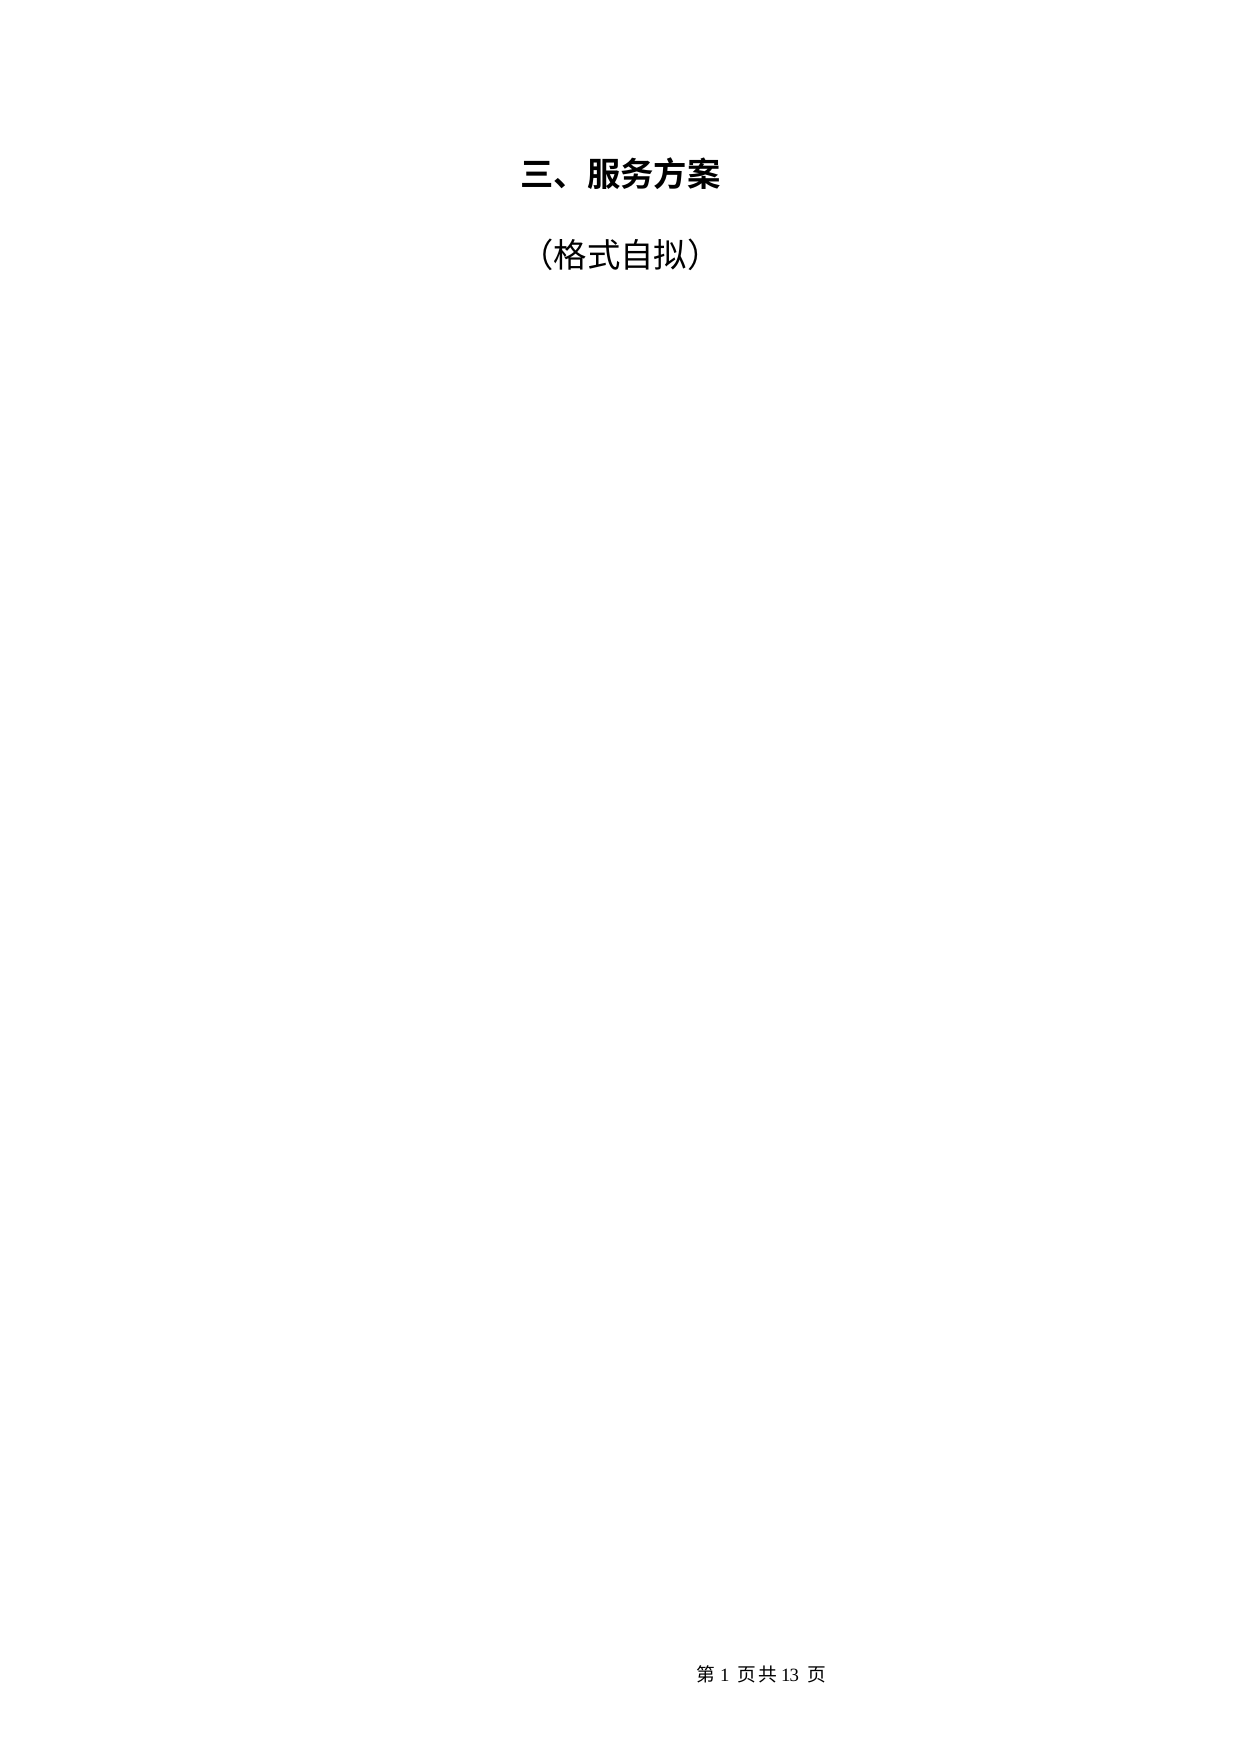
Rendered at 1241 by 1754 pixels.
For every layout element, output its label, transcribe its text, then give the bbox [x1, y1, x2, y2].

text 三、服务方案 [148, 148, 1093, 196]
subtitle （格式自拟） [148, 228, 1093, 277]
